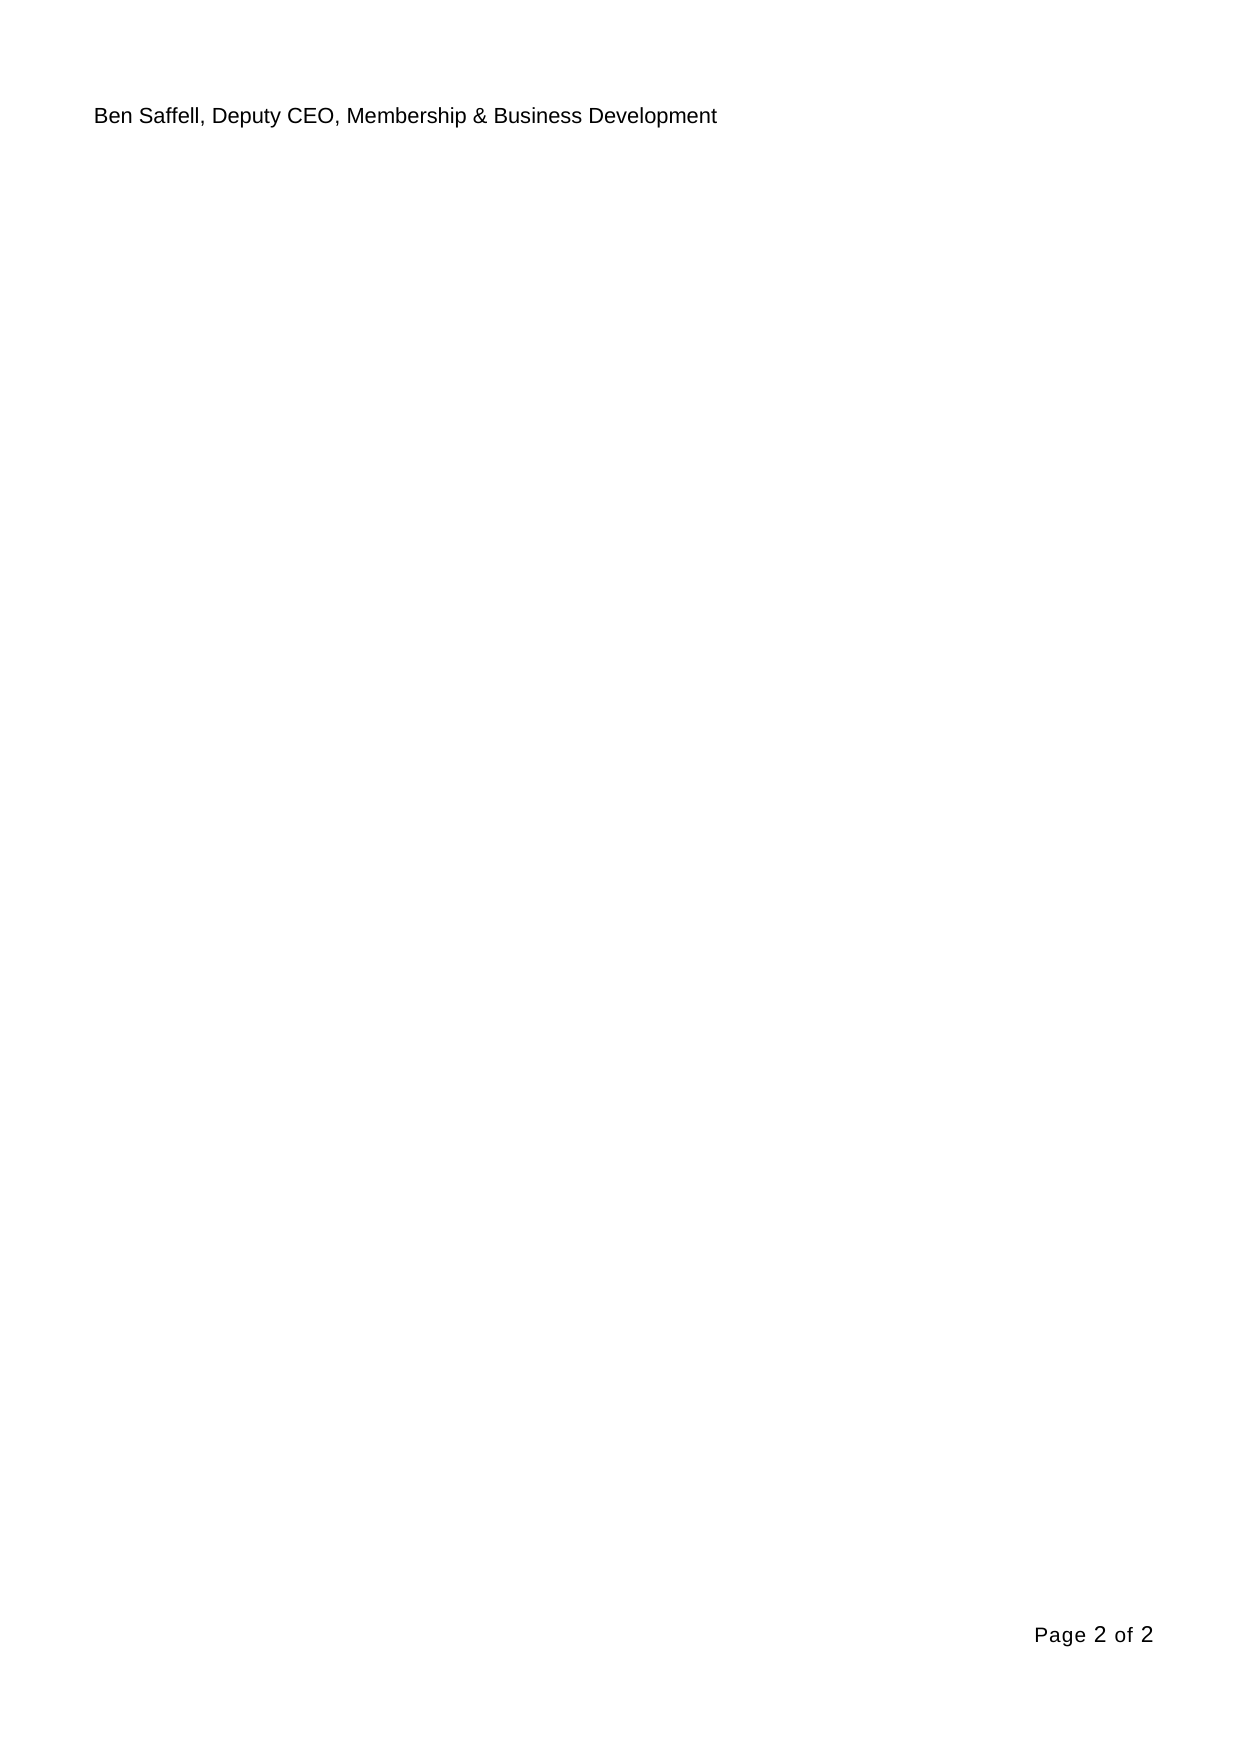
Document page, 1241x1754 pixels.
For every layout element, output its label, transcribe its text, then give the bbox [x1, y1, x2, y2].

text Ben Saffell, Deputy CEO, Membership & Business Development [94, 103, 1153, 129]
